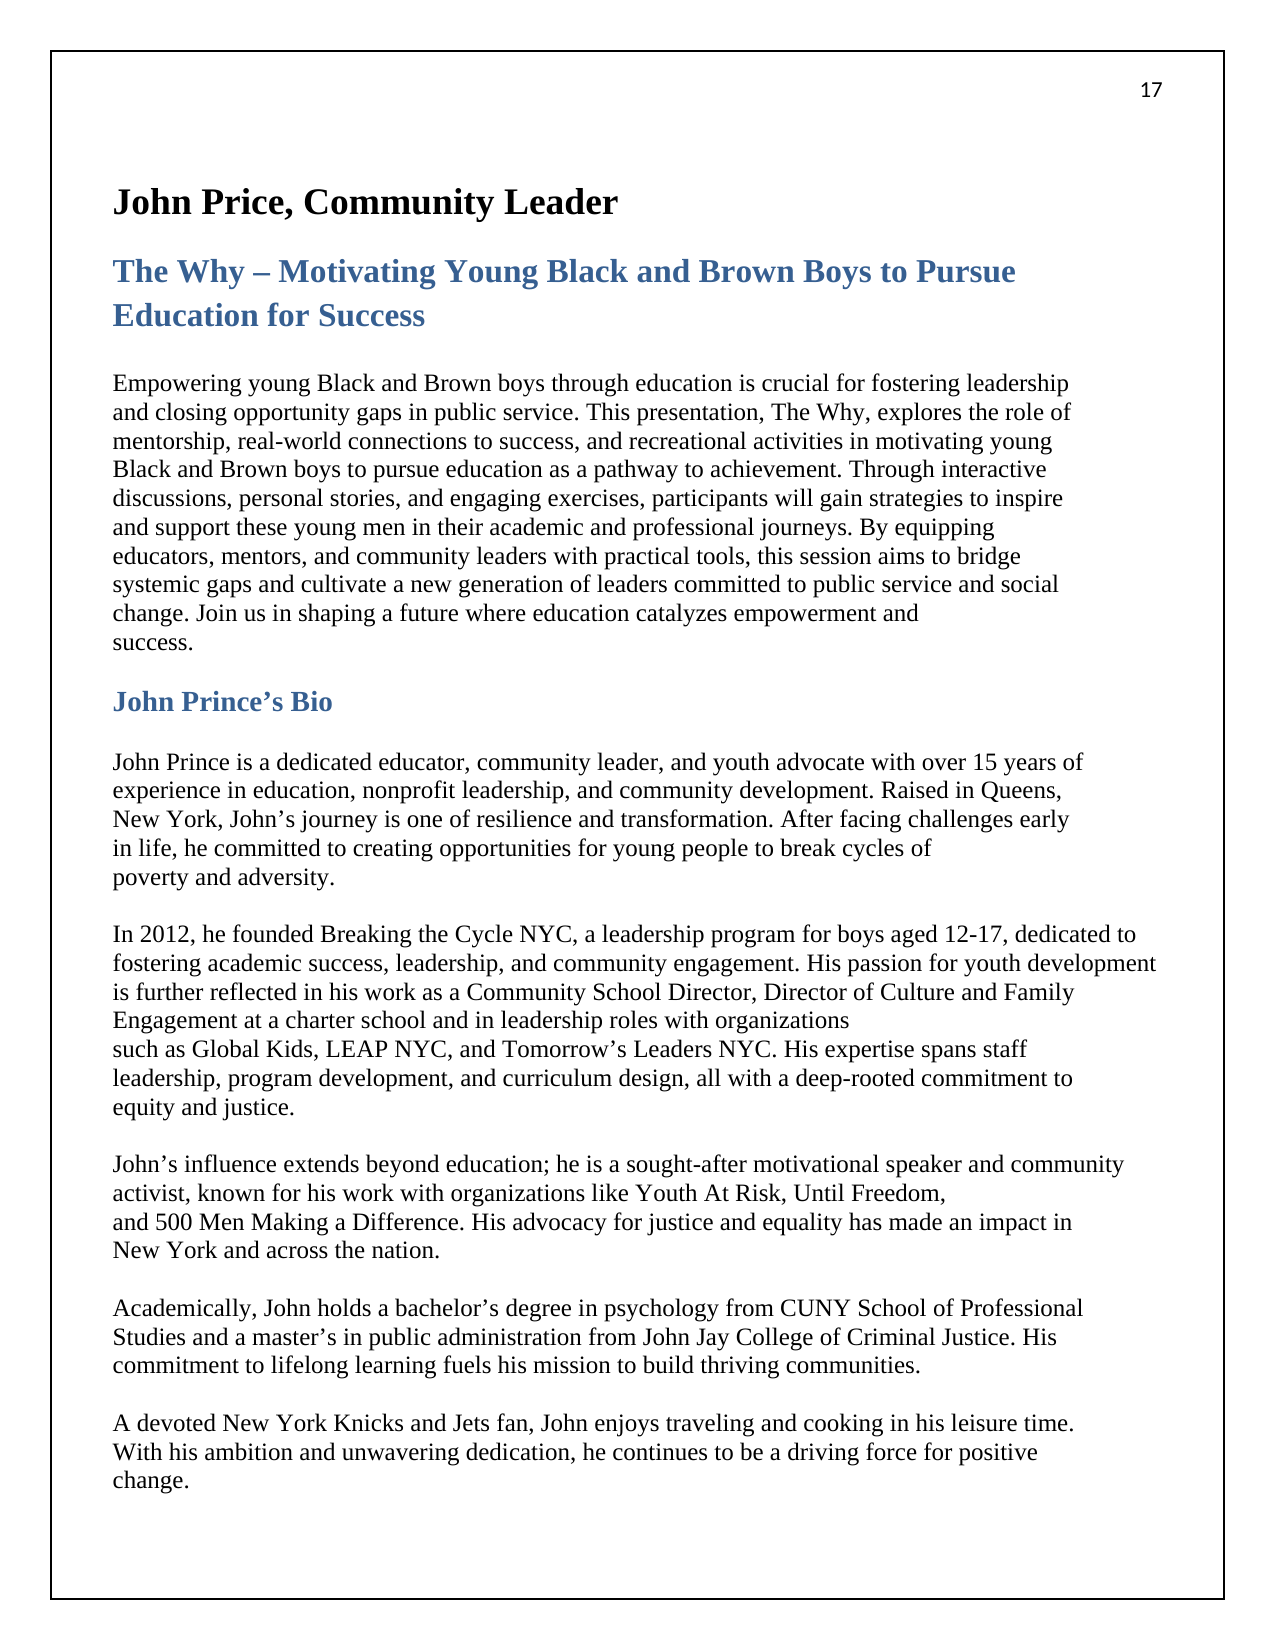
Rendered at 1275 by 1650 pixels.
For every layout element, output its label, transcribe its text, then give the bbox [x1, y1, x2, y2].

text In 2012, he founded Breaking the Cycle NYC, a leadership program for boys aged 12-17, dedicated to fostering academic success, leadership, and community engagement. His passion for youth development is further reflected in his work as a Community School Director, Director of Culture and Family Engagement at a charter school and in leadership roles with organizations [112, 919, 1162, 1034]
text change. [112, 1466, 1162, 1494]
subtitle John Price, Community Leader [112, 179, 1162, 222]
text New York, John’s journey is one of resilience and transformation. After facing challenges early [112, 804, 1162, 833]
text experience in education, nonprofit leadership, and community development. Raised in Queens, [112, 776, 1162, 804]
text and 500 Men Making a Difference. His advocacy for justice and equality has made an impact in [112, 1207, 1162, 1236]
text John’s influence extends beyond education; he is a sought-after motivational speaker and community activist, known for his work with organizations like Youth At Risk, Until Freedom, [112, 1149, 1162, 1207]
text leadership, program development, and curriculum design, all with a deep-rooted commitment to [112, 1063, 1162, 1092]
text discussions, personal stories, and engaging exercises, participants will gain strategies to inspire [112, 483, 1162, 512]
text A devoted New York Knicks and Jets fan, John enjoys traveling and cooking in his leisure time. [112, 1408, 1162, 1437]
text in life, he committed to creating opportunities for young people to break cycles of [112, 833, 1162, 862]
text With his ambition and unwavering dedication, he continues to be a driving force for positive [112, 1437, 1162, 1466]
text and support these young men in their academic and professional journeys. By equipping [112, 512, 1162, 541]
subtitle The Why – Motivating Young Black and Brown Boys to Pursue Education for Success [112, 251, 1162, 334]
text New York and across the nation. [112, 1236, 1162, 1264]
text equity and justice. [112, 1092, 1162, 1121]
text change. Join us in shaping a future where education catalyzes empowerment and [112, 598, 1162, 627]
text success. [112, 627, 1162, 656]
text educators, mentors, and community leaders with practical tools, this session aims to bridge [112, 541, 1162, 569]
text Black and Brown boys to pursue education as a pathway to achievement. Through interactive [112, 454, 1162, 483]
text John Prince is a dedicated educator, community leader, and youth advocate with over 15 years of [112, 747, 1162, 776]
text mentorship, real-world connections to success, and recreational activities in motivating young [112, 426, 1162, 454]
text such as Global Kids, LEAP NYC, and Tomorrow’s Leaders NYC. His expertise spans staff [112, 1034, 1162, 1063]
text John Prince’s Bio [112, 684, 1162, 718]
text Empowering young Black and Brown boys through education is crucial for fostering leadership [112, 368, 1162, 397]
text poverty and adversity. [112, 862, 1162, 891]
text systemic gaps and cultivate a new generation of leaders committed to public service and social [112, 569, 1162, 598]
text and closing opportunity gaps in public service. This presentation, The Why, explores the role of [112, 397, 1162, 426]
text Academically, John holds a bachelor’s degree in psychology from CUNY School of Professional Studies and a master’s in public administration from John Jay College of Criminal Justice. His commitment to lifelong learning fuels his mission to build thriving communities. [112, 1293, 1162, 1379]
